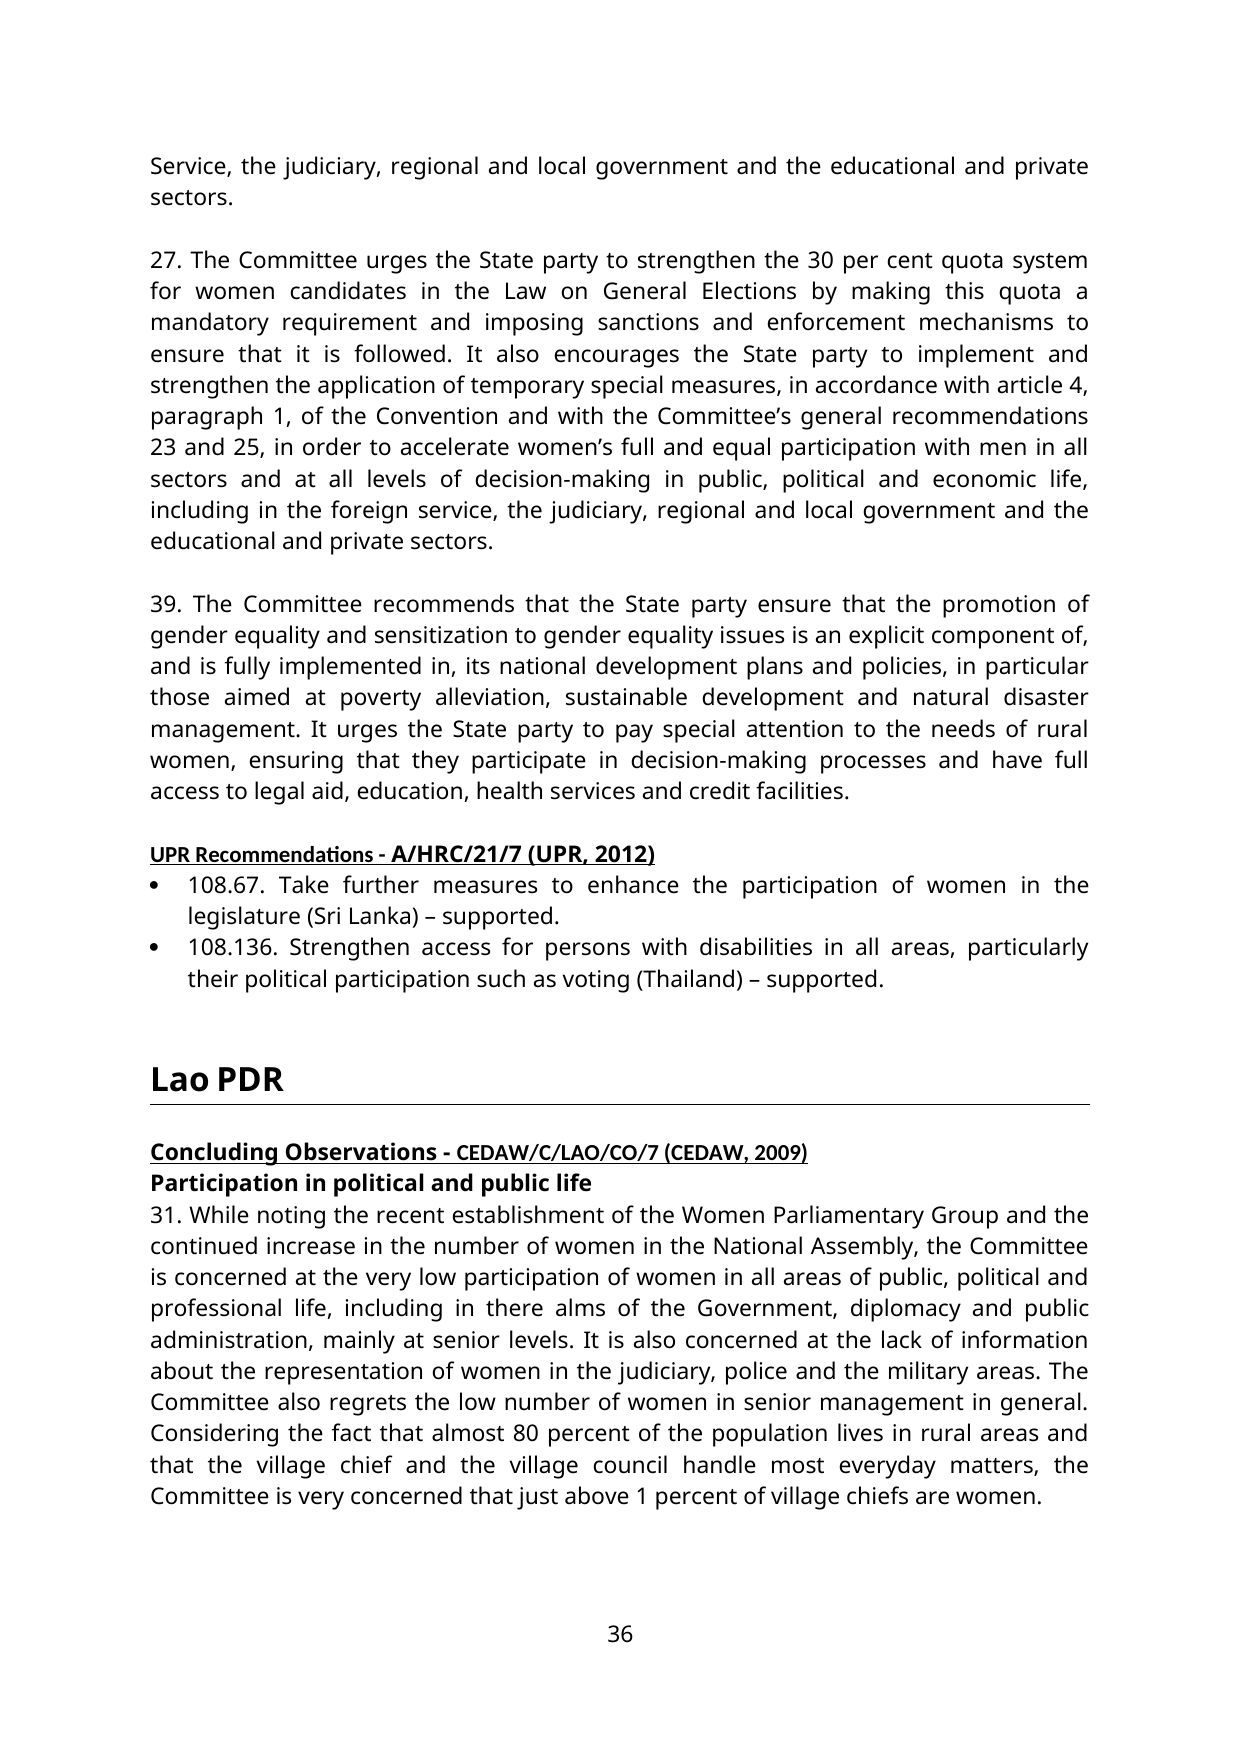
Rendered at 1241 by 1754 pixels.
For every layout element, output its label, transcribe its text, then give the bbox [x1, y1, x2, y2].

list 108.67. Take further measures to enhance the participation of women in the legislature (Sri Lanka) – supported. [150, 869, 1090, 931]
text 39. The Committee recommends that the State party ensure that the promotion of gender equality and sensitization to gender equality issues is an explicit component of, and is fully implemented in, its national development plans and policies, in particular those aimed at poverty alleviation, sustainable development and natural disaster management. It urges the State party to pay special attention to the needs of rural women, ensuring that they participate in decision-making processes and have full access to legal aid, education, health services and credit facilities. [150, 587, 1090, 806]
text Participation in political and public life [150, 1167, 1090, 1198]
text Concluding Observations - CEDAW/C/LAO/CO/7 (CEDAW, 2009) [150, 1136, 1090, 1167]
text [150, 150, 1090, 212]
text Lao PDR [150, 1056, 1090, 1104]
text UPR Recommendations - A/HRC/21/7 (UPR, 2012) [150, 837, 1090, 869]
list 108.136. Strengthen access for persons with disabilities in all areas, particularly their political participation such as voting (Thailand) – supported. [150, 931, 1090, 994]
text 31. While noting the recent establishment of the Women Parliamentary Group and the continued increase in the number of women in the National Assembly, the Committee is concerned at the very low participation of women in all areas of public, political and professional life, including in there alms of the Government, diplomacy and public administration, mainly at senior levels. It is also concerned at the lack of information about the representation of women in the judiciary, police and the military areas. The Committee also regrets the low number of women in senior management in general. Considering the fact that almost 80 percent of the population lives in rural areas and that the village chief and the village council handle most everyday matters, the Committee is very concerned that just above 1 percent of village chiefs are women. [150, 1198, 1090, 1511]
text 27. The Committee urges the State party to strengthen the 30 per cent quota system for women candidates in the Law on General Elections by making this quota a mandatory requirement and imposing sanctions and enforcement mechanisms to ensure that it is followed. It also encourages the State party to implement and strengthen the application of temporary special measures, in accordance with article 4, paragraph 1, of the Convention and with the Committee’s general recommendations 23 and 25, in order to accelerate women’s full and equal participation with men in all sectors and at all levels of decision-making in public, political and economic life, including in the foreign service, the judiciary, regional and local government and the educational and private sectors. [150, 244, 1090, 556]
